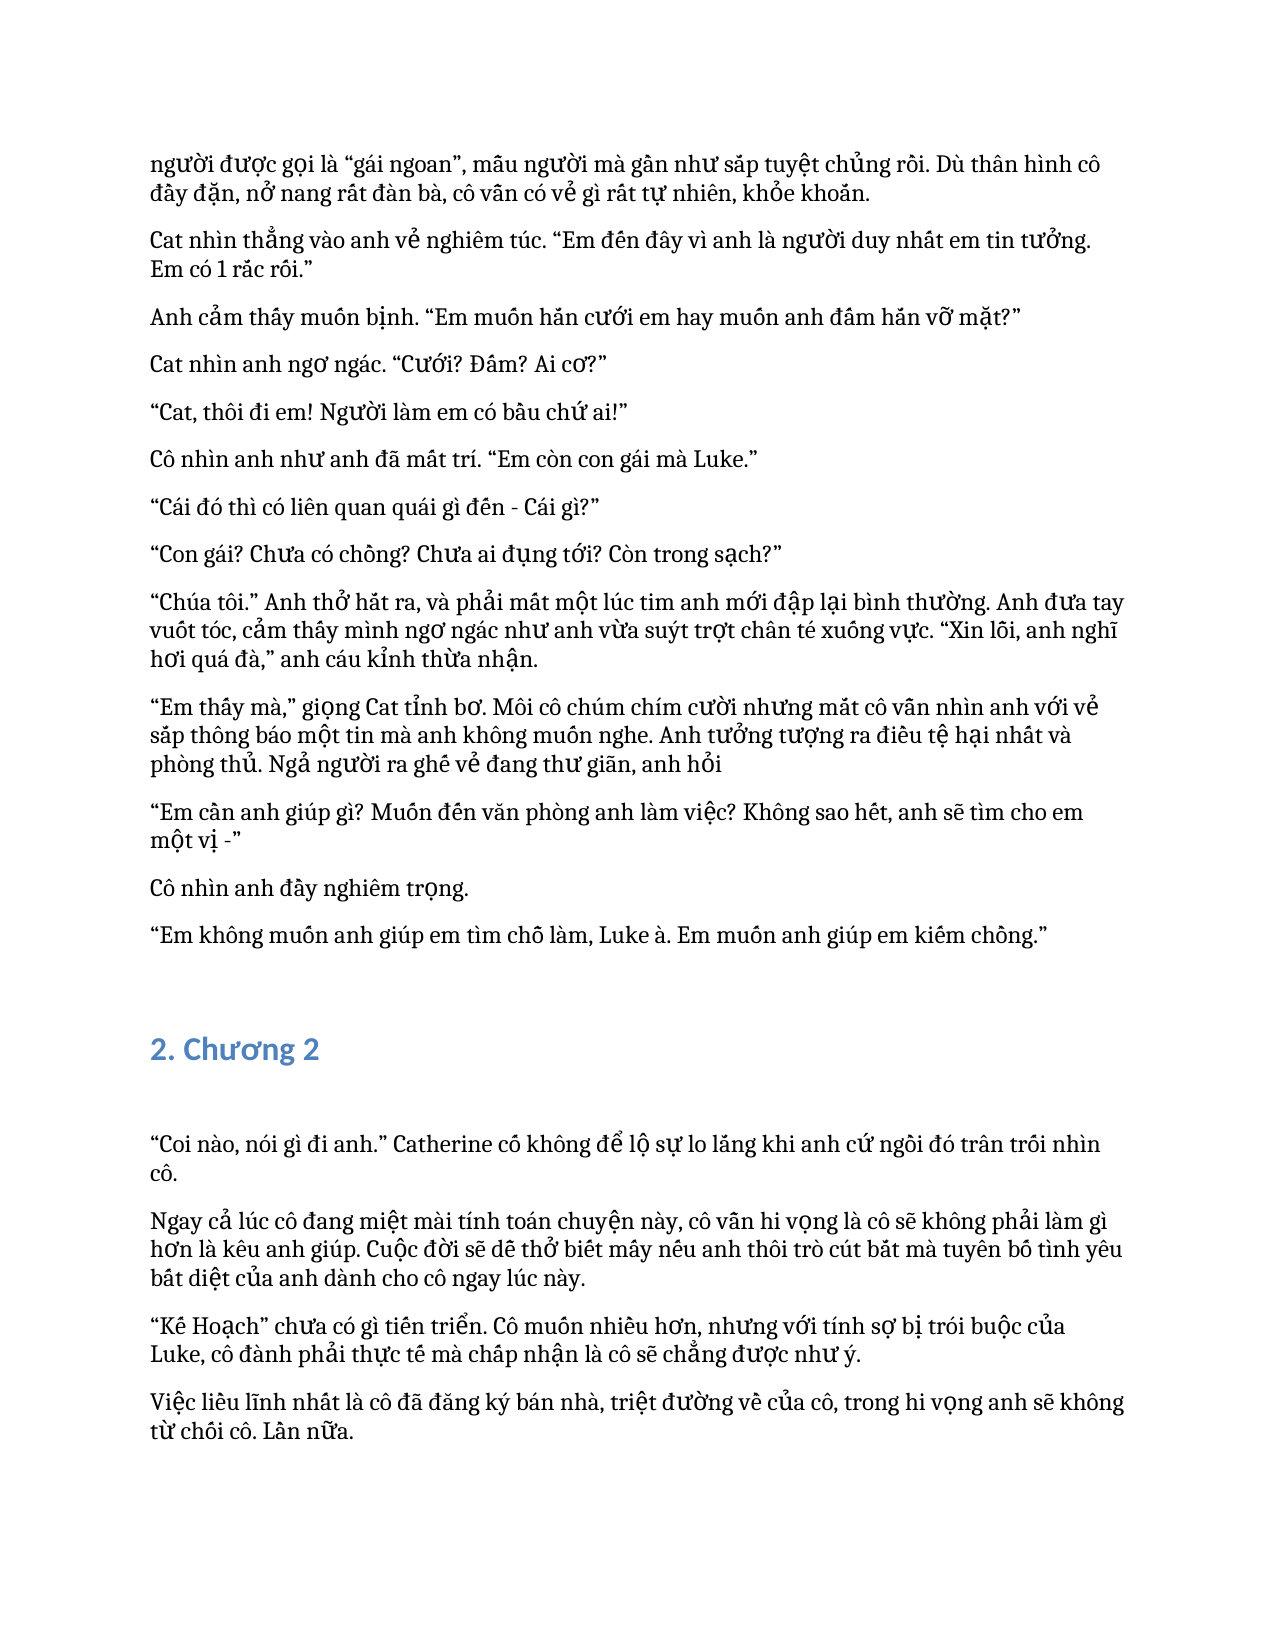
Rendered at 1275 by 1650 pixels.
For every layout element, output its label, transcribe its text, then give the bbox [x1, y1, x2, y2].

text “Coi nào, nói gì đi anh.” Catherine cố không để lộ sự lo lắng khi anh cứ ngồi đó trân trối nhìn cô. [150, 1073, 1125, 1188]
text “Kế Hoạch” chưa có gì tiến triển. Cô muốn nhiều hơn, nhưng với tính sợ bị trói buộc của Luke, cô đành phải thực tế mà chấp nhận là cô sẽ chẳng được như ý. [150, 1312, 1125, 1369]
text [150, 150, 1125, 207]
text Cô nhìn anh đầy nghiêm trọng. [150, 874, 1125, 902]
text “Em không muốn anh giúp em tìm chỗ làm, Luke à. Em muốn anh giúp em kiếm chồng.” [150, 921, 1125, 1007]
text “Cái đó thì có liên quan quái gì đến - Cái gì?” [150, 492, 1125, 521]
text Anh cảm thấy muốn bịnh. “Em muốn hắn cưới em hay muốn anh đấm hắn vỡ mặt?” [150, 302, 1125, 331]
text “Em cần anh giúp gì? Muốn đến văn phòng anh làm việc? Không sao hết, anh sẽ tìm cho em một vị -” [150, 797, 1125, 855]
subtitle 2. Chương 2 [150, 1028, 1125, 1069]
text “Em thấy mà,” giọng Cat tỉnh bơ. Môi cô chúm chím cười nhưng mắt cô vẫn nhìn anh với vẻ sắp thông báo một tin mà anh không muốn nghe. Anh tưởng tượng ra điều tệ hại nhất và phòng thủ. Ngả người ra ghế vẻ đang thư giãn, anh hỏi [150, 692, 1125, 779]
text “Cat, thôi đi em! Người làm em có bầu chứ ai!” [150, 397, 1125, 426]
text Cô nhìn anh như anh đã mất trí. “Em còn con gái mà Luke.” [150, 445, 1125, 474]
text Việc liều lĩnh nhất là cô đã đăng ký bán nhà, triệt đường về của cô, trong hi vọng anh sẽ không từ chối cô. Lần nữa. [150, 1388, 1125, 1445]
text Ngay cả lúc cô đang miệt mài tính toán chuyện này, cô vẫn hi vọng là cô sẽ không phải làm gì hơn là kêu anh giúp. Cuộc đời sẽ dễ thở biết mấy nếu anh thôi trò cút bắt mà tuyên bố tình yêu bất diệt của anh dành cho cô ngay lúc này. [150, 1207, 1125, 1293]
text Cat nhìn thẳng vào anh vẻ nghiêm túc. “Em đến đây vì anh là người duy nhất em tin tưởng. Em có 1 rắc rối.” [150, 226, 1125, 284]
text Cat nhìn anh ngơ ngác. “Cưới? Đấm? Ai cơ?” [150, 350, 1125, 379]
text “Chúa tôi.” Anh thở hắt ra, và phải mất một lúc tim anh mới đập lại bình thường. Anh đưa tay vuốt tóc, cảm thấy mình ngơ ngác như anh vừa suýt trợt chân té xuống vực. “Xin lỗi, anh nghĩ hơi quá đà,” anh cáu kỉnh thừa nhận. [150, 587, 1125, 674]
text “Con gái? Chưa có chồng? Chưa ai đụng tới? Còn trong sạch?” [150, 540, 1125, 569]
